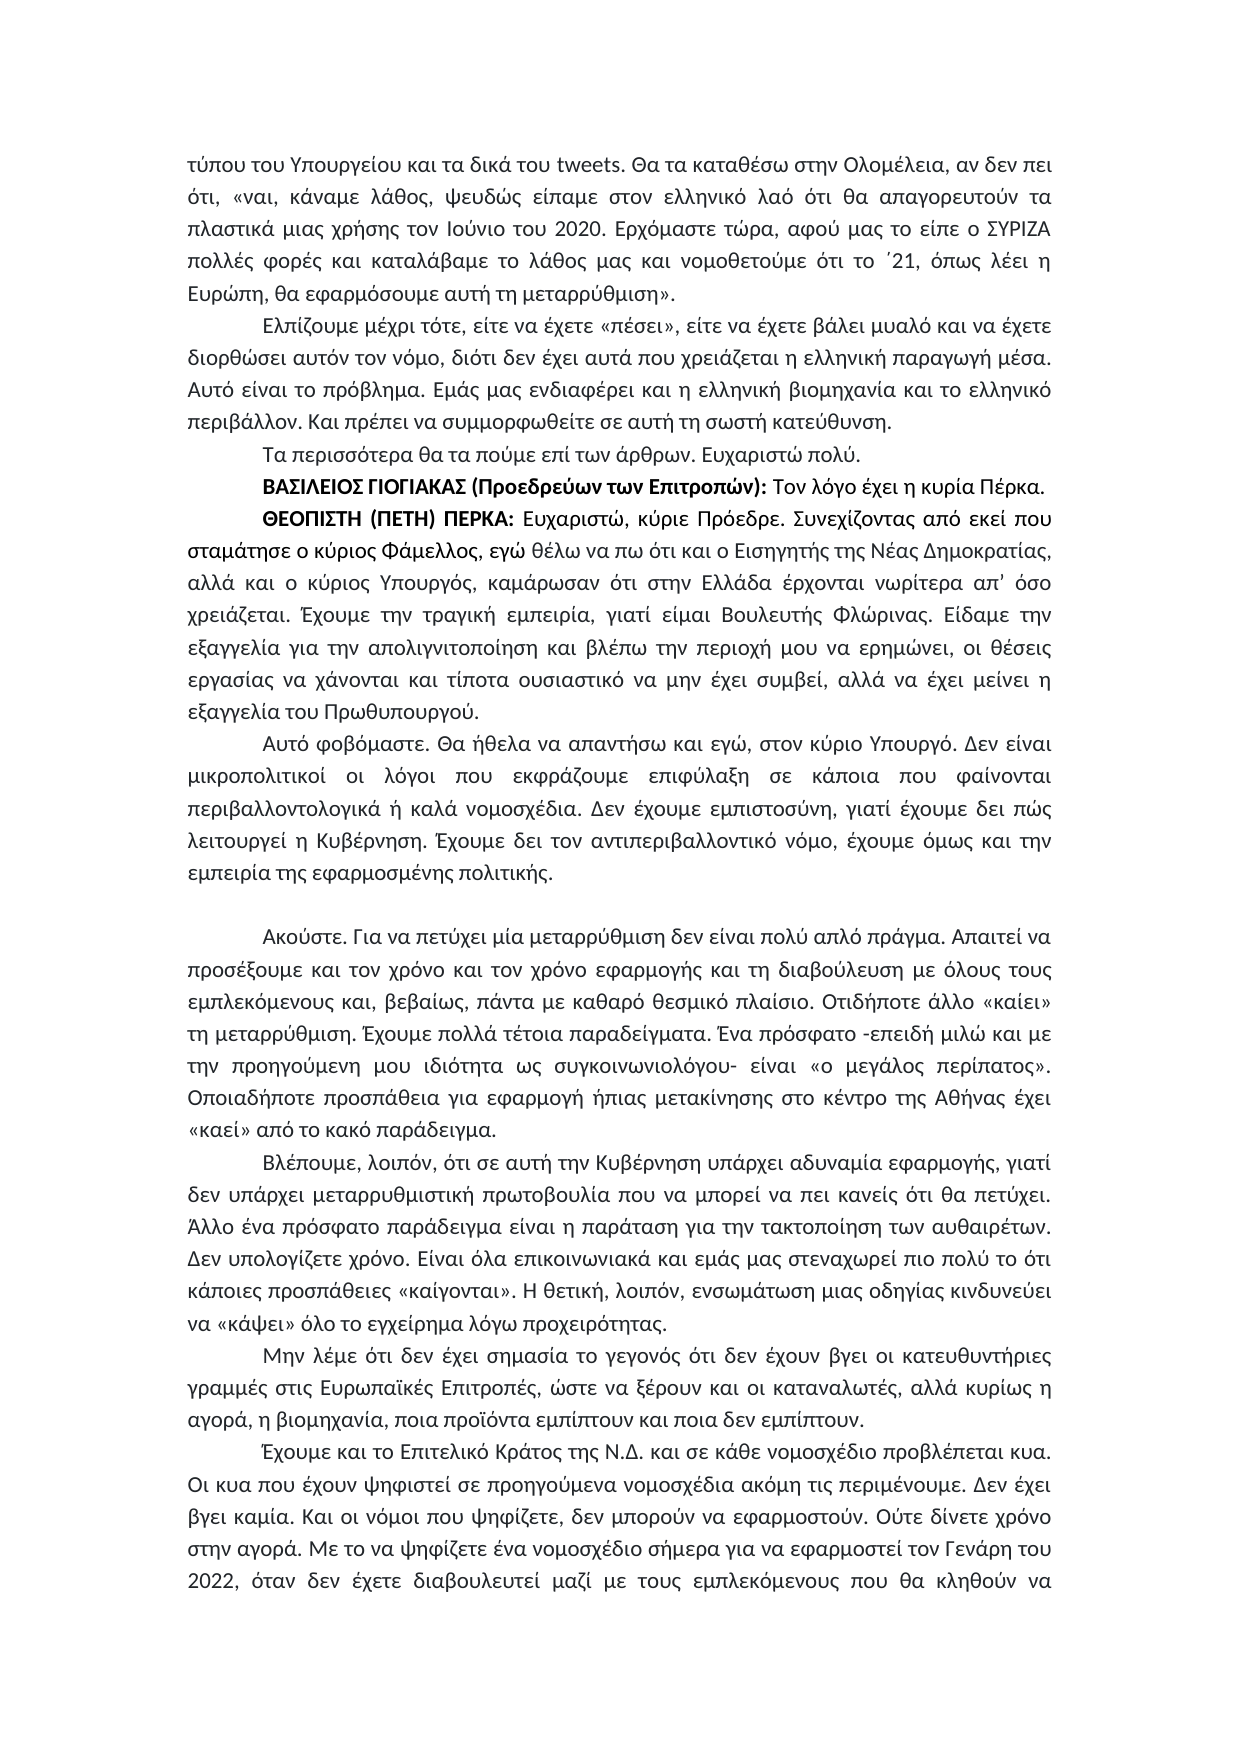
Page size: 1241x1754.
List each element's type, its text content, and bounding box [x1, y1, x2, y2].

text Μην λέμε ότι δεν έχει σημασία το γεγονός ότι δεν έχουν βγει οι κατευθυντήριες γραμμές στις Ευρωπαϊκές Επιτροπές, ώστε να ξέρουν και οι καταναλωτές, αλλά κυρίως η αγορά, η βιομηχανία, ποια προϊόντα εμπίπτουν και ποια δεν εμπίπτουν. [187, 1341, 1053, 1433]
text Ακούστε. Για να πετύχει μία μεταρρύθμιση δεν είναι πολύ απλό πράγμα. Απαιτεί να προσέξουμε και τον χρόνο και τον χρόνο εφαρμογής και τη διαβούλευση με όλους τους εμπλεκόμενους και, βεβαίως, πάντα με καθαρό θεσμικό πλαίσιο. Οτιδήποτε άλλο «καίει» τη μεταρρύθμιση. Έχουμε πολλά τέτοια παραδείγματα. Ένα πρόσφατο -επειδή μιλώ και με την προηγούμενη μου ιδιότητα ως συγκοινωνιολόγου- είναι «ο μεγάλος περίπατος». Οποιαδήποτε προσπάθεια για εφαρμογή ήπιας μετακίνησης στο κέντρο της Αθήνας έχει «καεί» από το κακό παράδειγμα. [187, 922, 1053, 1144]
text ΒΑΣΙΛΕΙΟΣ ΓΙΟΓΙΑΚΑΣ (Προεδρεύων των Επιτροπών): Τον λόγο έχει η κυρία Πέρκα. [187, 472, 1053, 500]
text ΘΕΟΠΙΣΤΗ (ΠΕΤΗ) ΠΕΡΚΑ: Ευχαριστώ, κύριε Πρόεδρε. Συνεχίζοντας από εκεί που σταμάτησε ο κύριος Φάμελλος, εγώ θέλω να πω ότι και ο Εισηγητής της Νέας Δημοκρατίας, αλλά και ο κύριος Υπουργός, καμάρωσαν ότι στην Ελλάδα έρχονται νωρίτερα απ’ όσο χρειάζεται. Έχουμε την τραγική εμπειρία, γιατί είμαι Βουλευτής Φλώρινας. Είδαμε την εξαγγελία για την απολιγνιτοποίηση και βλέπω την περιοχή μου να ερημώνει, οι θέσεις εργασίας να χάνονται και τίποτα ουσιαστικό να μην έχει συμβεί, αλλά να έχει μείνει η εξαγγελία του Πρωθυπουργού. [187, 504, 1053, 725]
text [187, 1437, 1053, 1594]
text Αυτό φοβόμαστε. Θα ήθελα να απαντήσω και εγώ, στον κύριο Υπουργό. Δεν είναι μικροπολιτικοί οι λόγοι που εκφράζουμε επιφύλαξη σε κάποια που φαίνονται περιβαλλοντολογικά ή καλά νομοσχέδια. Δεν έχουμε εμπιστοσύνη, γιατί έχουμε δει πώς λειτουργεί η Κυβέρνηση. Έχουμε δει τον αντιπεριβαλλοντικό νόμο, έχουμε όμως και την εμπειρία της εφαρμοσμένης πολιτικής. [187, 729, 1053, 886]
text Τα περισσότερα θα τα πούμε επί των άρθρων. Ευχαριστώ πολύ. [187, 440, 1053, 468]
text Βλέπουμε, λοιπόν, ότι σε αυτή την Κυβέρνηση υπάρχει αδυναμία εφαρμογής, γιατί δεν υπάρχει μεταρρυθμιστική πρωτοβουλία που να μπορεί να πει κανείς ότι θα πετύχει. Άλλο ένα πρόσφατο παράδειγμα είναι η παράταση για την τακτοποίηση των αυθαιρέτων. Δεν υπολογίζετε χρόνο. Είναι όλα επικοινωνιακά και εμάς μας στεναχωρεί πιο πολύ το ότι κάποιες προσπάθειες «καίγονται». Η θετική, λοιπόν, ενσωμάτωση μιας οδηγίας κινδυνεύει να «κάψει» όλο το εγχείρημα λόγω προχειρότητας. [187, 1148, 1053, 1337]
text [187, 150, 1053, 307]
text Ελπίζουμε μέχρι τότε, είτε να έχετε «πέσει», είτε να έχετε βάλει μυαλό και να έχετε διορθώσει αυτόν τον νόμο, διότι δεν έχει αυτά που χρειάζεται η ελληνική παραγωγή μέσα. Αυτό είναι το πρόβλημα. Εμάς μας ενδιαφέρει και η ελληνική βιομηχανία και το ελληνικό περιβάλλον. Και πρέπει να συμμορφωθείτε σε αυτή τη σωστή κατεύθυνση. [187, 311, 1053, 436]
